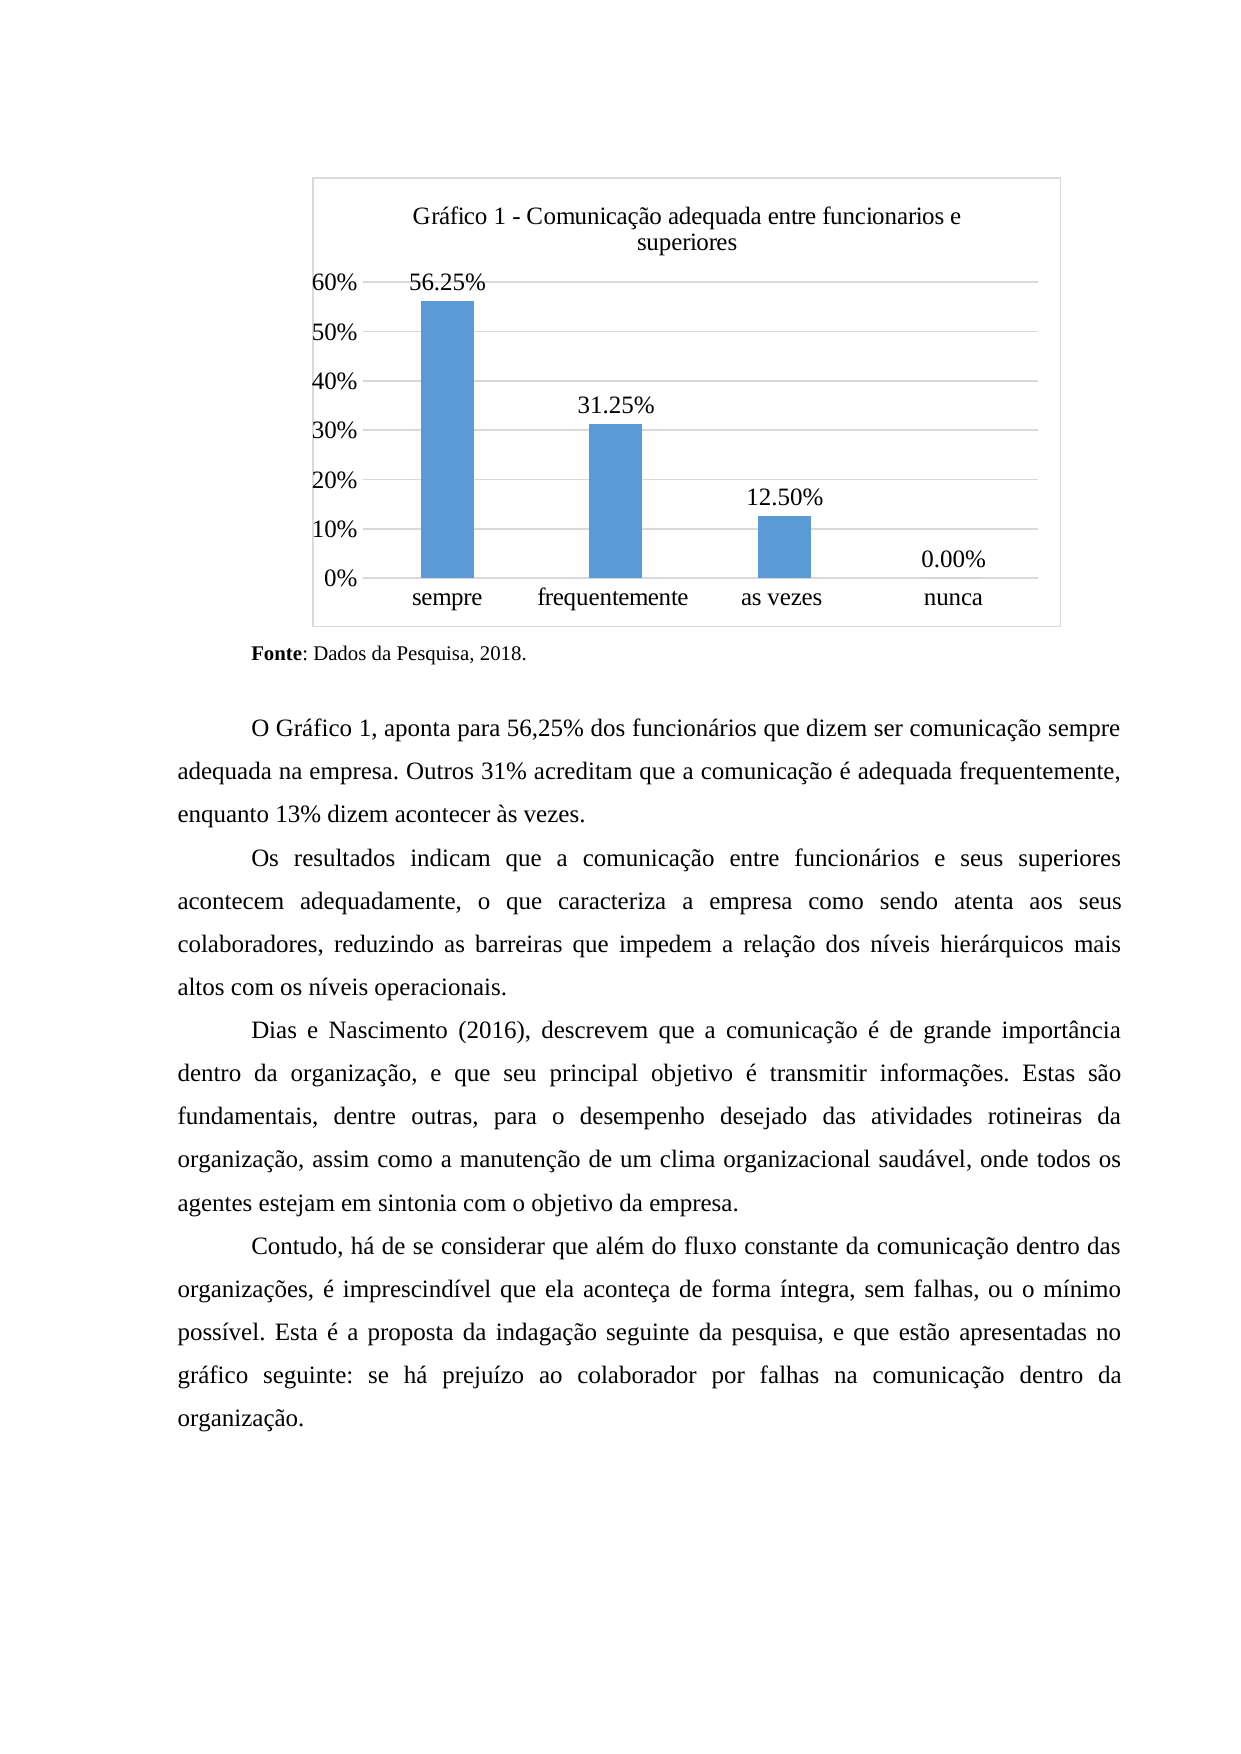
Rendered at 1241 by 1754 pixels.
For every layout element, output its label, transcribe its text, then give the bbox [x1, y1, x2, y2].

text Fonte: Dados da Pesquisa, 2018. [177, 641, 1122, 665]
text O Gráfico 1, aponta para 56,25% dos funcionários que dizem ser comunicação sempre adequada na empresa. Outros 31% acreditam que a comunicação é adequada frequentemente, enquanto 13% dizem acontecer às vezes. [177, 713, 1122, 828]
text Dias e Nascimento (2016), descrevem que a comunicação é de grande importância dentro da organização, e que seu principal objetivo é transmitir informações. Estas são fundamentais, dentre outras, para o desempenho desejado das atividades rotineiras da organização, assim como a manutenção de um clima organizacional saudável, onde todos os agentes estejam em sintonia com o objetivo da empresa. [177, 1015, 1122, 1216]
text Os resultados indicam que a comunicação entre funcionários e seus superiores acontecem adequadamente, o que caracteriza a empresa como sendo atenta aos seus colaboradores, reduzindo as barreiras que impedem a relação dos níveis hierárquicos mais altos com os níveis operacionais. [177, 843, 1122, 1001]
text Contudo, há de se considerar que além do fluxo constante da comunicação dentro das organizações, é imprescindível que ela aconteça de forma íntegra, sem falhas, ou o mínimo possível. Esta é a proposta da indagação seguinte da pesquisa, e que estão apresentadas no gráfico seguinte: se há prejuízo ao colaborador por falhas na comunicação dentro da organização. [177, 1231, 1122, 1432]
